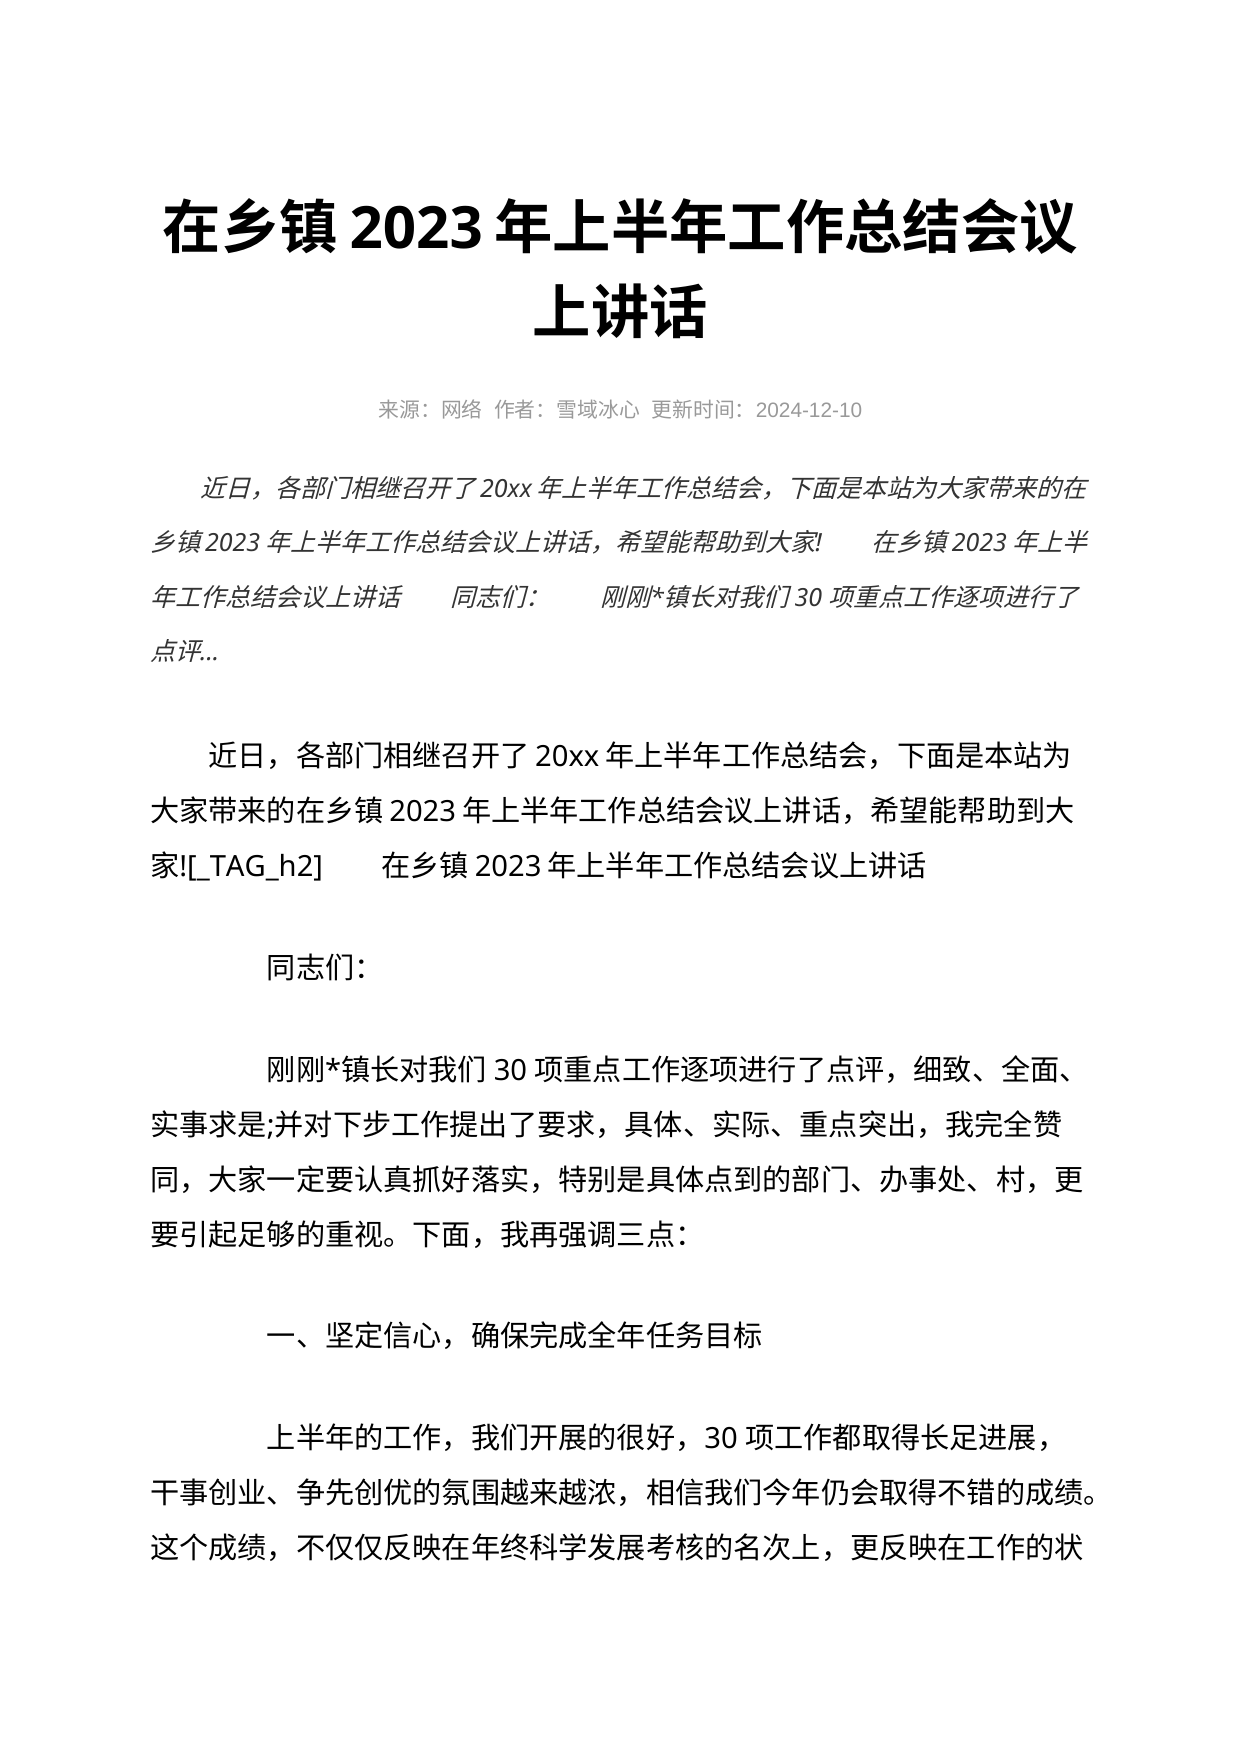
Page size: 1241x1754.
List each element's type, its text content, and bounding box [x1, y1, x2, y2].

subtitle 在乡镇2023年上半年工作总结会议上讲话 [150, 181, 1090, 351]
text 来源：网络 作者：雪域冰心 更新时间：2024-12-10 [150, 397, 1090, 421]
text 一、坚定信心，确保完成全年任务目标 [150, 1313, 1090, 1355]
text 刚刚*镇长对我们 30 项重点工作逐项进行了点评，细致、全面、实事求是;并对下步工作提出了要求，具体、实际、重点突出，我完全赞同，大家一定要认真抓好落实，特别是具体点到的部门、办事处、村，更要引起足够的重视。下面，我再强调三点： [150, 1046, 1090, 1253]
text 近日，各部门相继召开了20xx年上半年工作总结会，下面是本站为大家带来的在乡镇2023年上半年工作总结会议上讲话，希望能帮助到大家! 在乡镇2023年上半年工作总结会议上讲话 同志们： 刚刚*镇长对我们 30 项重点工作逐项进行了点评... [150, 468, 1090, 668]
text 同志们： [150, 944, 1090, 987]
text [150, 1415, 1090, 1567]
text 近日，各部门相继召开了20xx年上半年工作总结会，下面是本站为大家带来的在乡镇2023年上半年工作总结会议上讲话，希望能帮助到大家![_TAG_h2] 在乡镇2023年上半年工作总结会议上讲话 [150, 733, 1090, 885]
